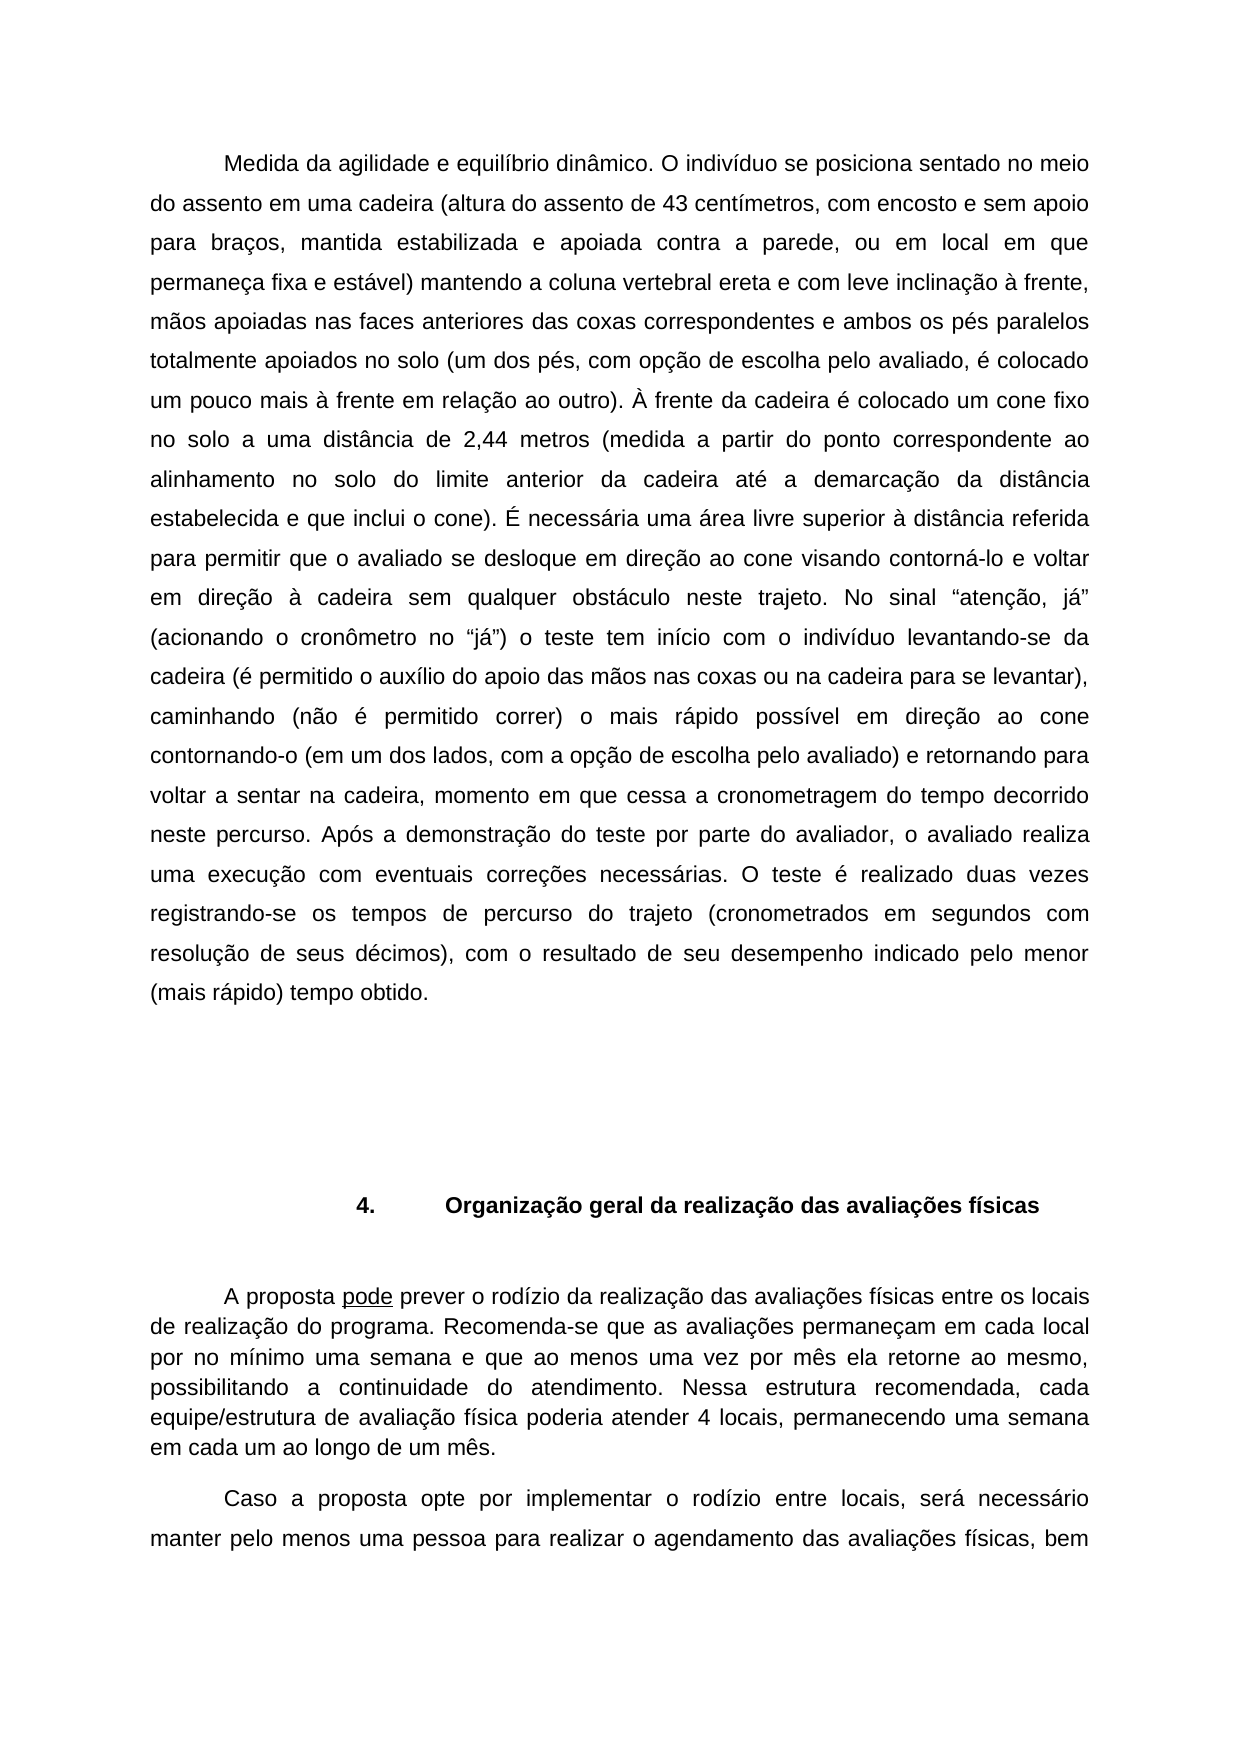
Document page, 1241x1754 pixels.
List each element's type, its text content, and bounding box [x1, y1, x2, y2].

list Organização geral da realização das avaliações físicas [356, 1192, 1090, 1219]
text A proposta pode prever o rodízio da realização das avaliações físicas entre os locais de realização do programa. Recomenda-se que as avaliações permaneçam em cada local por no mínimo uma semana e que ao menos uma vez por mês ela retorne ao mesmo, possibilitando a continuidade do atendimento. Nessa estrutura recomendada, cada equipe/estrutura de avaliação física poderia atender 4 locais, permanecendo uma semana em cada um ao longo de um mês. [150, 1283, 1090, 1460]
text Medida da agilidade e equilíbrio dinâmico. O indivíduo se posiciona sentado no meio do assento em uma cadeira (altura do assento de 43 centímetros, com encosto e sem apoio para braços, mantida estabilizada e apoiada contra a parede, ou em local em que permaneça fixa e estável) mantendo a coluna vertebral ereta e com leve inclinação à frente, mãos apoiadas nas faces anteriores das coxas correspondentes e ambos os pés paralelos totalmente apoiados no solo (um dos pés, com opção de escolha pelo avaliado, é colocado um pouco mais à frente em relação ao outro). À frente da cadeira é colocado um cone fixo no solo a uma distância de 2,44 metros (medida a partir do ponto correspondente ao alinhamento no solo do limite anterior da cadeira até a demarcação da distância estabelecida e que inclui o cone). É necessária uma área livre superior à distância referida para permitir que o avaliado se desloque em direção ao cone visando contorná-lo e voltar em direção à cadeira sem qualquer obstáculo neste trajeto. No sinal “atenção, já” (acionando o cronômetro no “já”) o teste tem início com o indivíduo levantando-se da cadeira (é permitido o auxílio do apoio das mãos nas coxas ou na cadeira para se levantar), caminhando (não é permitido correr) o mais rápido possível em direção ao cone contornando-o (em um dos lados, com a opção de escolha pelo avaliado) e retornando para voltar a sentar na cadeira, momento em que cessa a cronometragem do tempo decorrido neste percurso. Após a demonstração do teste por parte do avaliador, o avaliado realiza uma execução com eventuais correções necessárias. O teste é realizado duas vezes registrando-se os tempos de percurso do trajeto (cronometrados em segundos com resolução de seus décimos), com o resultado de seu desempenho indicado pelo menor (mais rápido) tempo obtido. [150, 150, 1090, 1005]
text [150, 1485, 1090, 1551]
